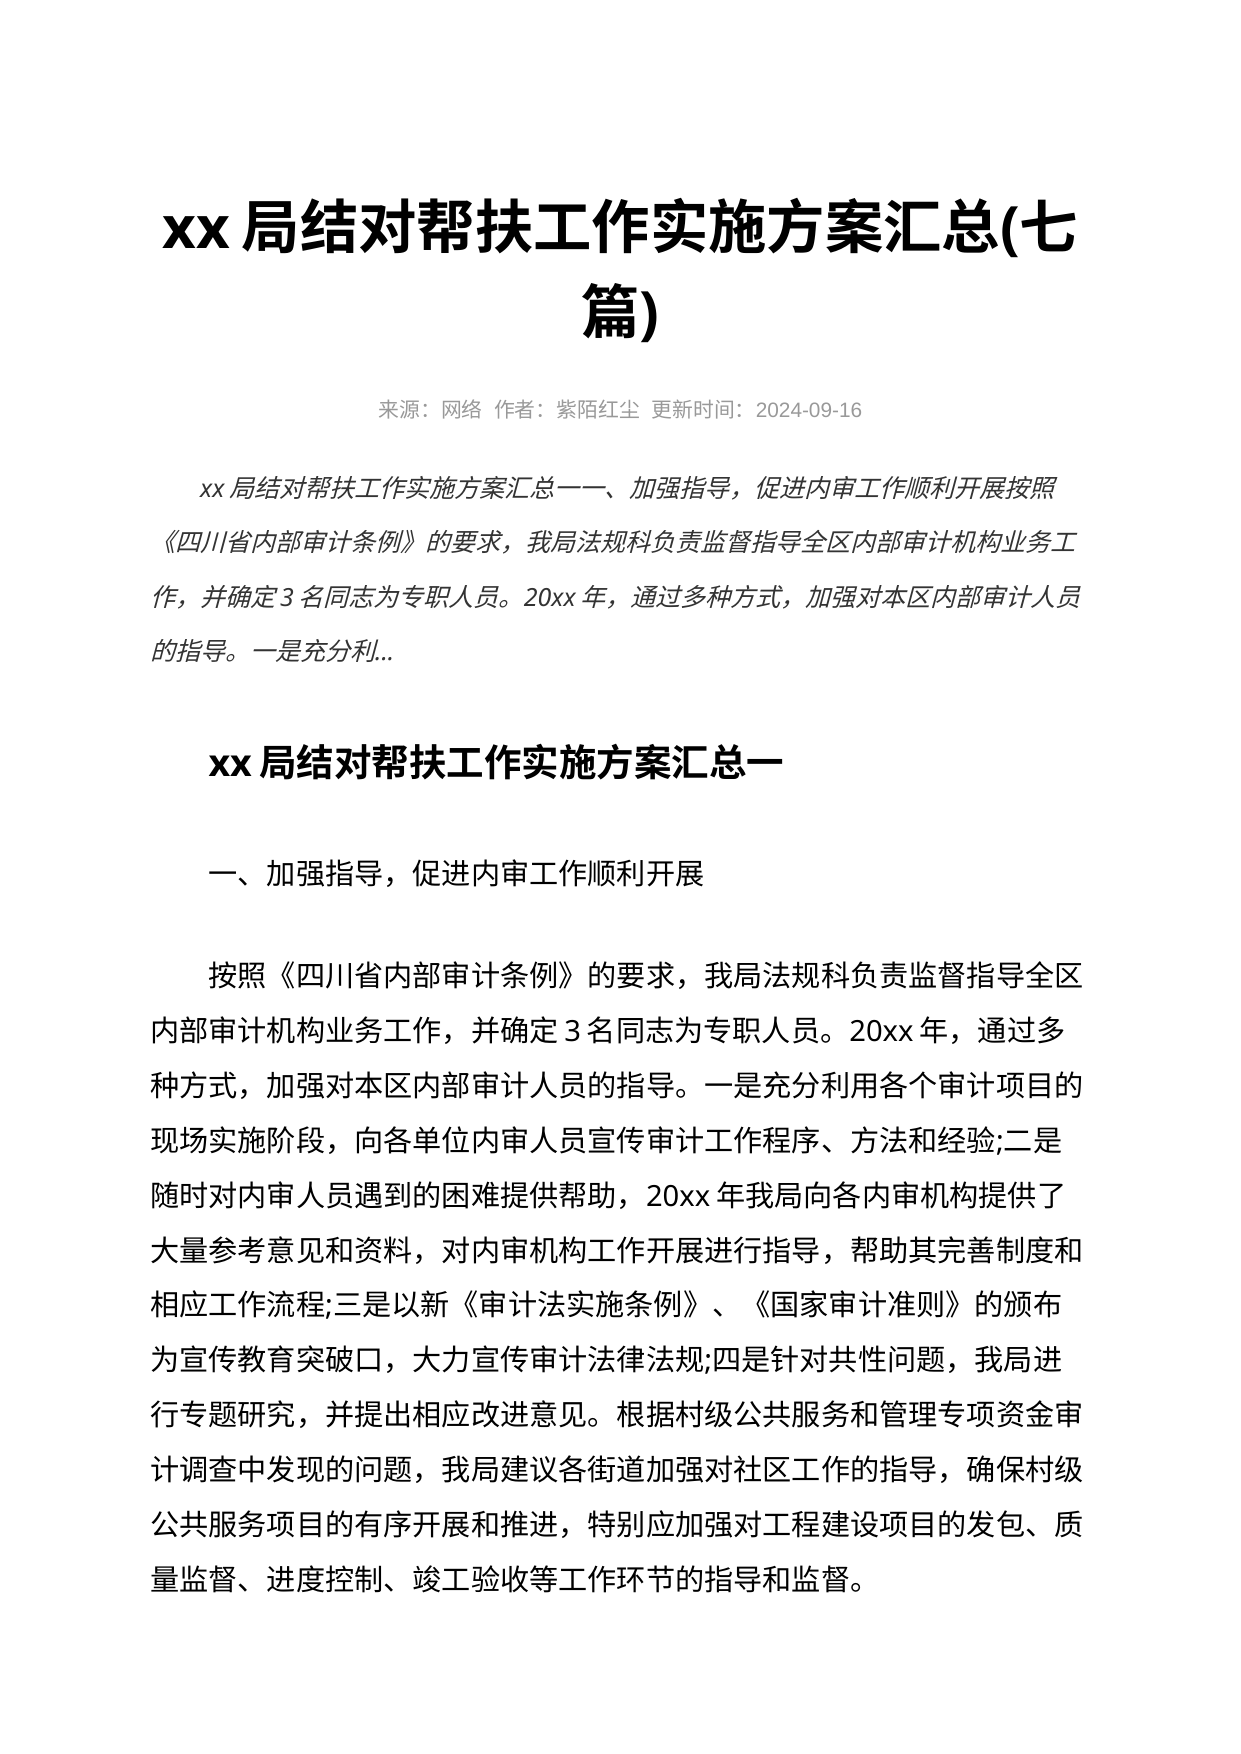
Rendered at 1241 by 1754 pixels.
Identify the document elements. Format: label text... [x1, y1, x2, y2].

text 来源：网络 作者：紫陌红尘 更新时间：2024-09-16 [150, 398, 1090, 422]
text xx局结对帮扶工作实施方案汇总一一、加强指导，促进内审工作顺利开展按照《四川省内部审计条例》的要求，我局法规科负责监督指导全区内部审计机构业务工作，并确定3名同志为专职人员。20xx年，通过多种方式，加强对本区内部审计人员的指导。一是充分利... [150, 468, 1090, 668]
text xx局结对帮扶工作实施方案汇总一 [150, 733, 1090, 787]
text 一、加强指导，促进内审工作顺利开展 [150, 851, 1090, 893]
text 按照《四川省内部审计条例》的要求，我局法规科负责监督指导全区内部审计机构业务工作，并确定3名同志为专职人员。20xx年，通过多种方式，加强对本区内部审计人员的指导。一是充分利用各个审计项目的现场实施阶段，向各单位内审人员宣传审计工作程序、方法和经验;二是随时对内审人员遇到的困难提供帮助，20xx年我局向各内审机构提供了大量参考意见和资料，对内审机构工作开展进行指导，帮助其完善制度和相应工作流程;三是以新《审计法实施条例》、《国家审计准则》的颁布为宣传教育突破口，大力宣传审计法律法规;四是针对共性问题，我局进行专题研究，并提出相应改进意见。根据村级公共服务和管理专项资金审计调查中发现的问题，我局建议各街道加强对社区工作的指导，确保村级公共服务项目的有序开展和推进，特别应加强对工程建设项目的发包、质量监督、进度控制、竣工验收等工作环节的指导和监督。 [150, 952, 1090, 1599]
subtitle xx局结对帮扶工作实施方案汇总(七篇) [150, 181, 1090, 351]
